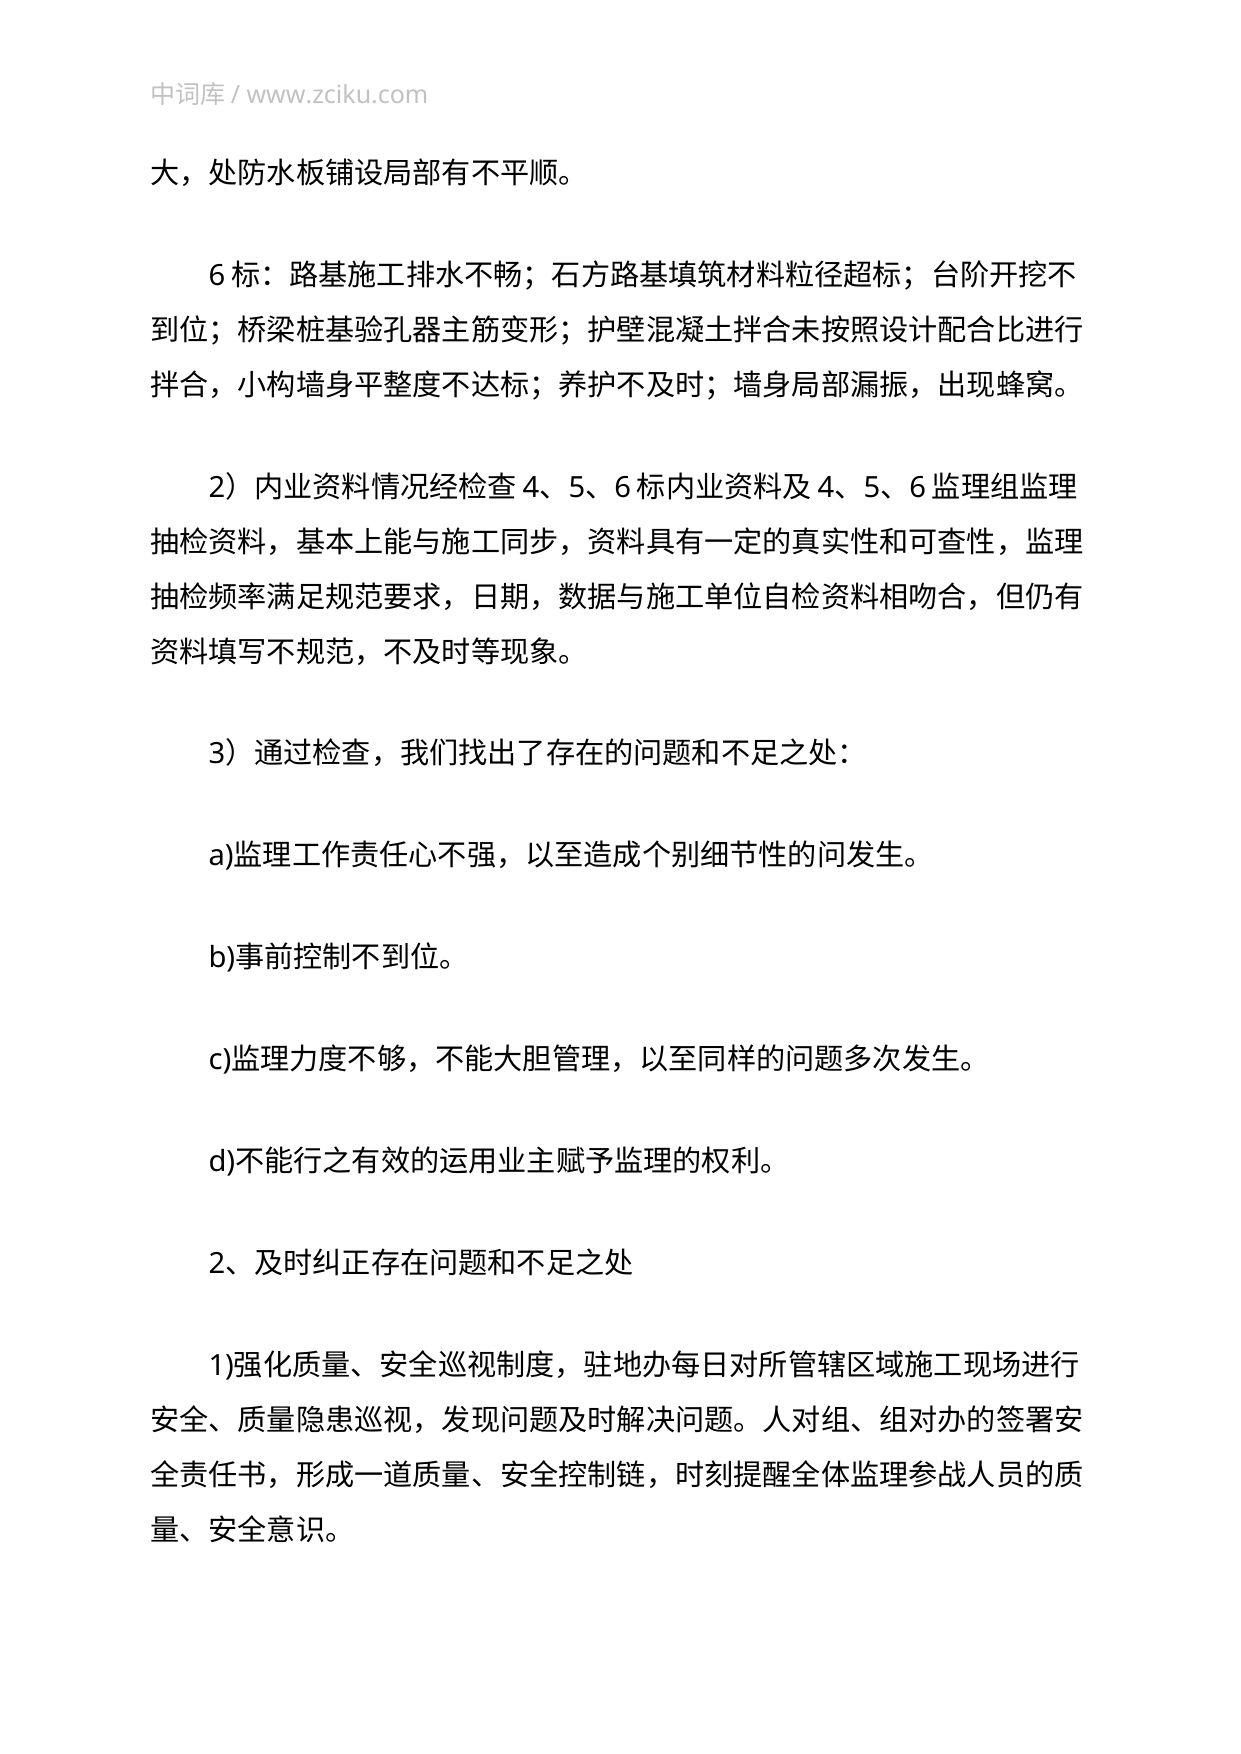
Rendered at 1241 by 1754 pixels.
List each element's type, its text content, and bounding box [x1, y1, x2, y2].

text 3）通过检查，我们找出了存在的问题和不足之处： [150, 730, 1090, 772]
text 6标：路基施工排水不畅；石方路基填筑材料粒径超标；台阶开挖不到位；桥梁桩基验孔器主筋变形；护壁混凝土拌合未按照设计配合比进行拌合，小构墙身平整度不达标；养护不及时；墙身局部漏振，出现蜂窝。 [150, 252, 1090, 404]
text d)不能行之有效的运用业主赋予监理的权利。 [150, 1138, 1090, 1180]
text 2、及时纠正存在问题和不足之处 [150, 1240, 1090, 1282]
text c)监理力度不够，不能大胆管理，以至同样的问题多次发生。 [150, 1036, 1090, 1078]
text b)事前控制不到位。 [150, 934, 1090, 976]
text 1)强化质量、安全巡视制度，驻地办每日对所管辖区域施工现场进行安全、质量隐患巡视，发现问题及时解决问题。人对组、组对办的签署安全责任书，形成一道质量、安全控制链，时刻提醒全体监理参战人员的质量、安全意识。 [150, 1342, 1090, 1549]
text 2）内业资料情况经检查4、5、6标内业资料及4、5、6监理组监理抽检资料，基本上能与施工同步，资料具有一定的真实性和可查性，监理抽检频率满足规范要求，日期，数据与施工单位自检资料相吻合，但仍有资料填写不规范，不及时等现象。 [150, 463, 1090, 671]
text a)监理工作责任心不强，以至造成个别细节性的问发生。 [150, 832, 1090, 874]
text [150, 150, 1090, 192]
